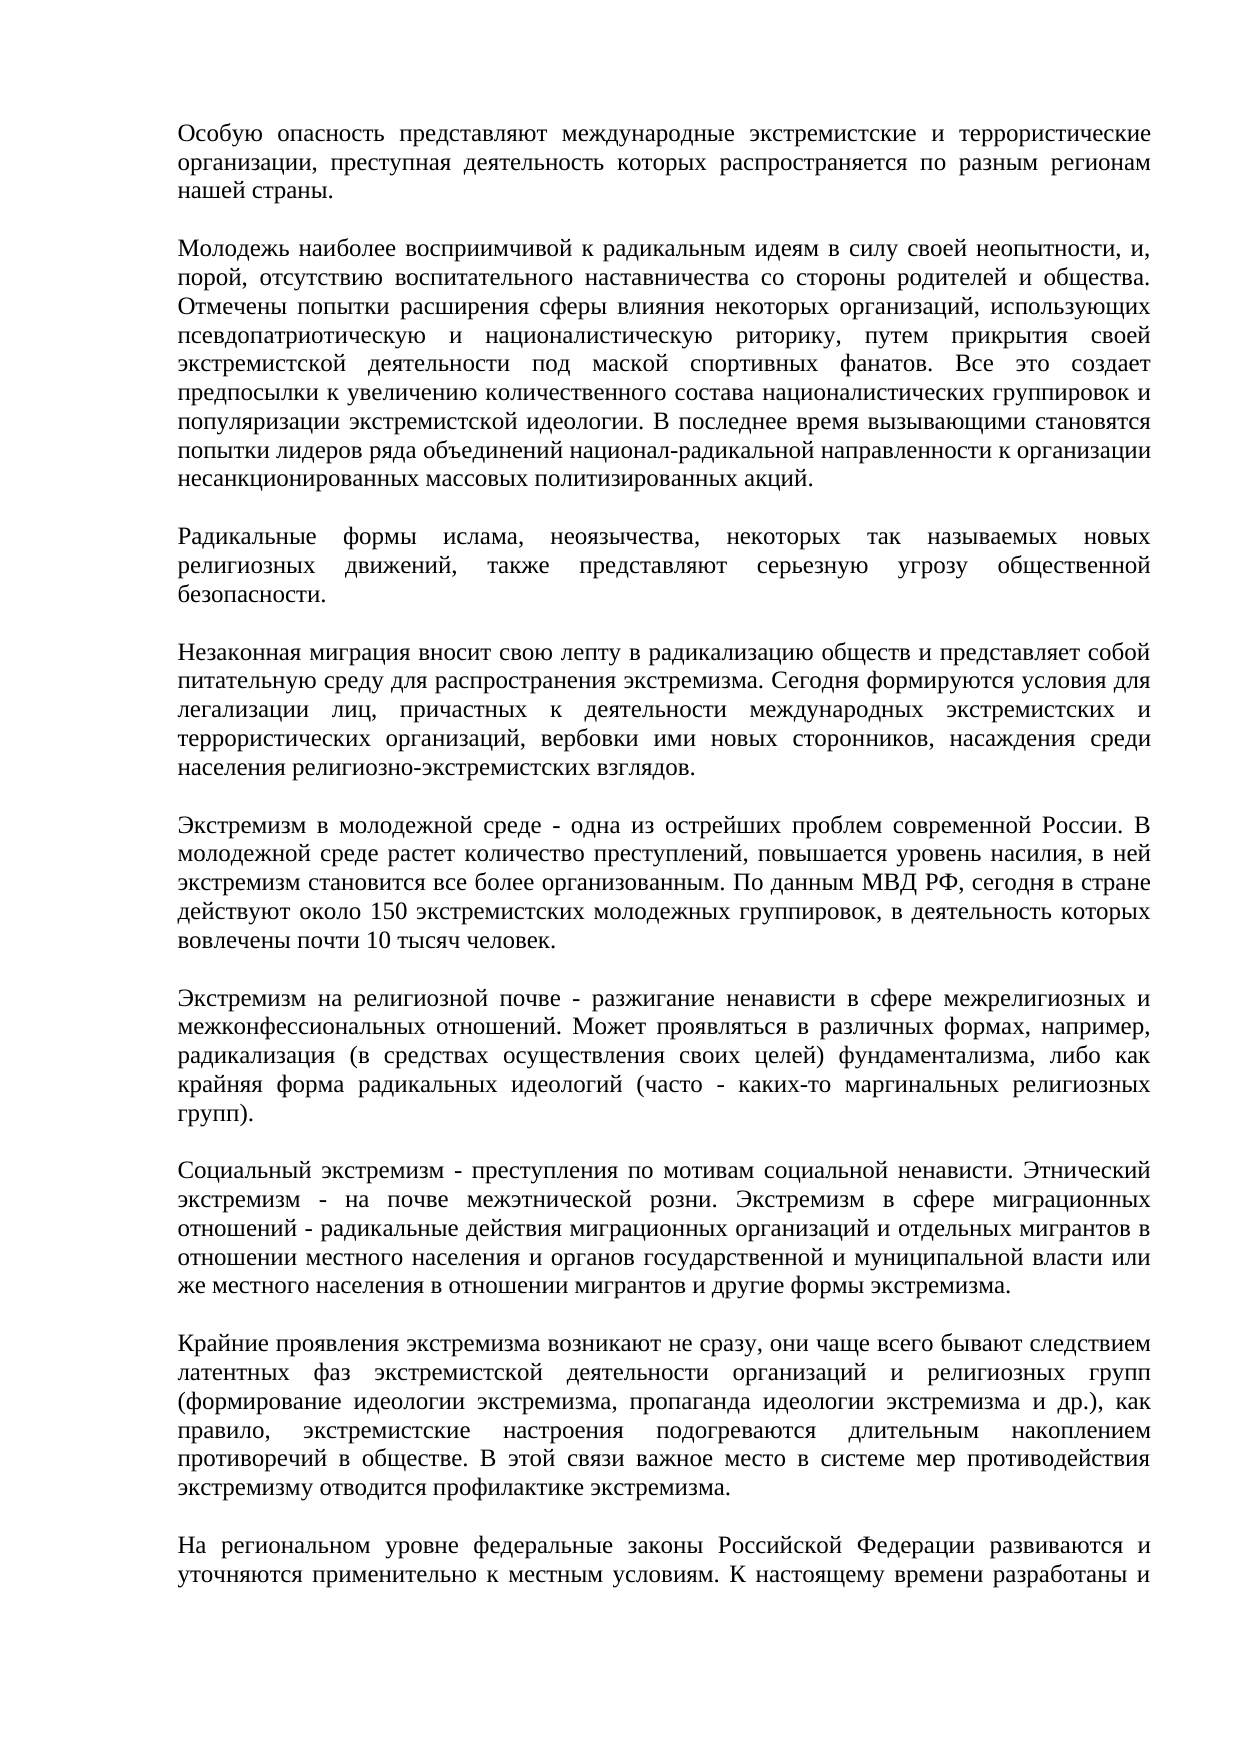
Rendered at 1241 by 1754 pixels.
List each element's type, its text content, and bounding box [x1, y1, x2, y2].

text Социальный экстремизм - преступления по мотивам социальной ненависти. Этнический экстремизм - на почве межэтнической розни. Экстремизм в сфере миграционных отношений - радикальные действия миграционных организаций и отдельных мигрантов в отношении местного населения и органов государственной и муниципальной власти или же местного населения в отношении мигрантов и другие формы экстремизма. [177, 1156, 1152, 1299]
text Радикальные формы ислама, неоязычества, некоторых так называемых новых религиозных движений, также представляют серьезную угрозу общественной безопасности. [177, 521, 1152, 608]
text Особую опасность представляют международные экстремистские и террористические организации, преступная деятельность которых распространяется по разным регионам нашей страны. [177, 118, 1152, 204]
text Крайние проявления экстремизма возникают не сразу, они чаще всего бывают следствием латентных фаз экстремистской деятельности организаций и религиозных групп (формирование идеологии экстремизма, пропаганда идеологии экстремизма и др.), как правило, экстремистские настроения подогреваются длительным накоплением противоречий в обществе. В этой связи важное место в системе мер противодействия экстремизму отводится профилактике экстремизма. [177, 1328, 1152, 1501]
text Экстремизм в молодежной среде - одна из острейших проблем современной России. В молодежной среде растет количество преступлений, повышается уровень насилия, в ней экстремизм становится все более организованным. По данным МВД РФ, сегодня в стране действуют около 150 экстремистских молодежных группировок, в деятельность которых вовлечены почти 10 тысяч человек. [177, 810, 1152, 953]
text Молодежь наиболее восприимчивой к радикальным идеям в силу своей неопытности, и, порой, отсутствию воспитательного наставничества со стороны родителей и общества. Отмечены попытки расширения сферы влияния некоторых организаций, использующих псевдопатриотическую и националистическую риторику, путем прикрытия своей экстремистской деятельности под маской спортивных фанатов. Все это создает предпосылки к увеличению количественного состава националистических группировок и популяризации экстремистской идеологии. В последнее время вызывающими становятся попытки лидеров ряда объединений национал-радикальной направленности к организации несанкционированных массовых политизированных акций. [177, 233, 1152, 492]
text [177, 1530, 1152, 1588]
text Экстремизм на религиозной почве - разжигание ненависти в сфере межрелигиозных и межконфессиональных отношений. Может проявляться в различных формах, например, радикализация (в средствах осуществления своих целей) фундаментализма, либо как крайняя форма радикальных идеологий (часто - каких-то маргинальных религиозных групп). [177, 983, 1152, 1126]
text Незаконная миграция вносит свою лепту в радикализацию обществ и представляет собой питательную среду для распространения экстремизма. Сегодня формируются условия для легализации лиц, причастных к деятельности международных экстремистских и террористических организаций, вербовки ими новых сторонников, насаждения среди населения религиозно-экстремистских взглядов. [177, 637, 1152, 781]
